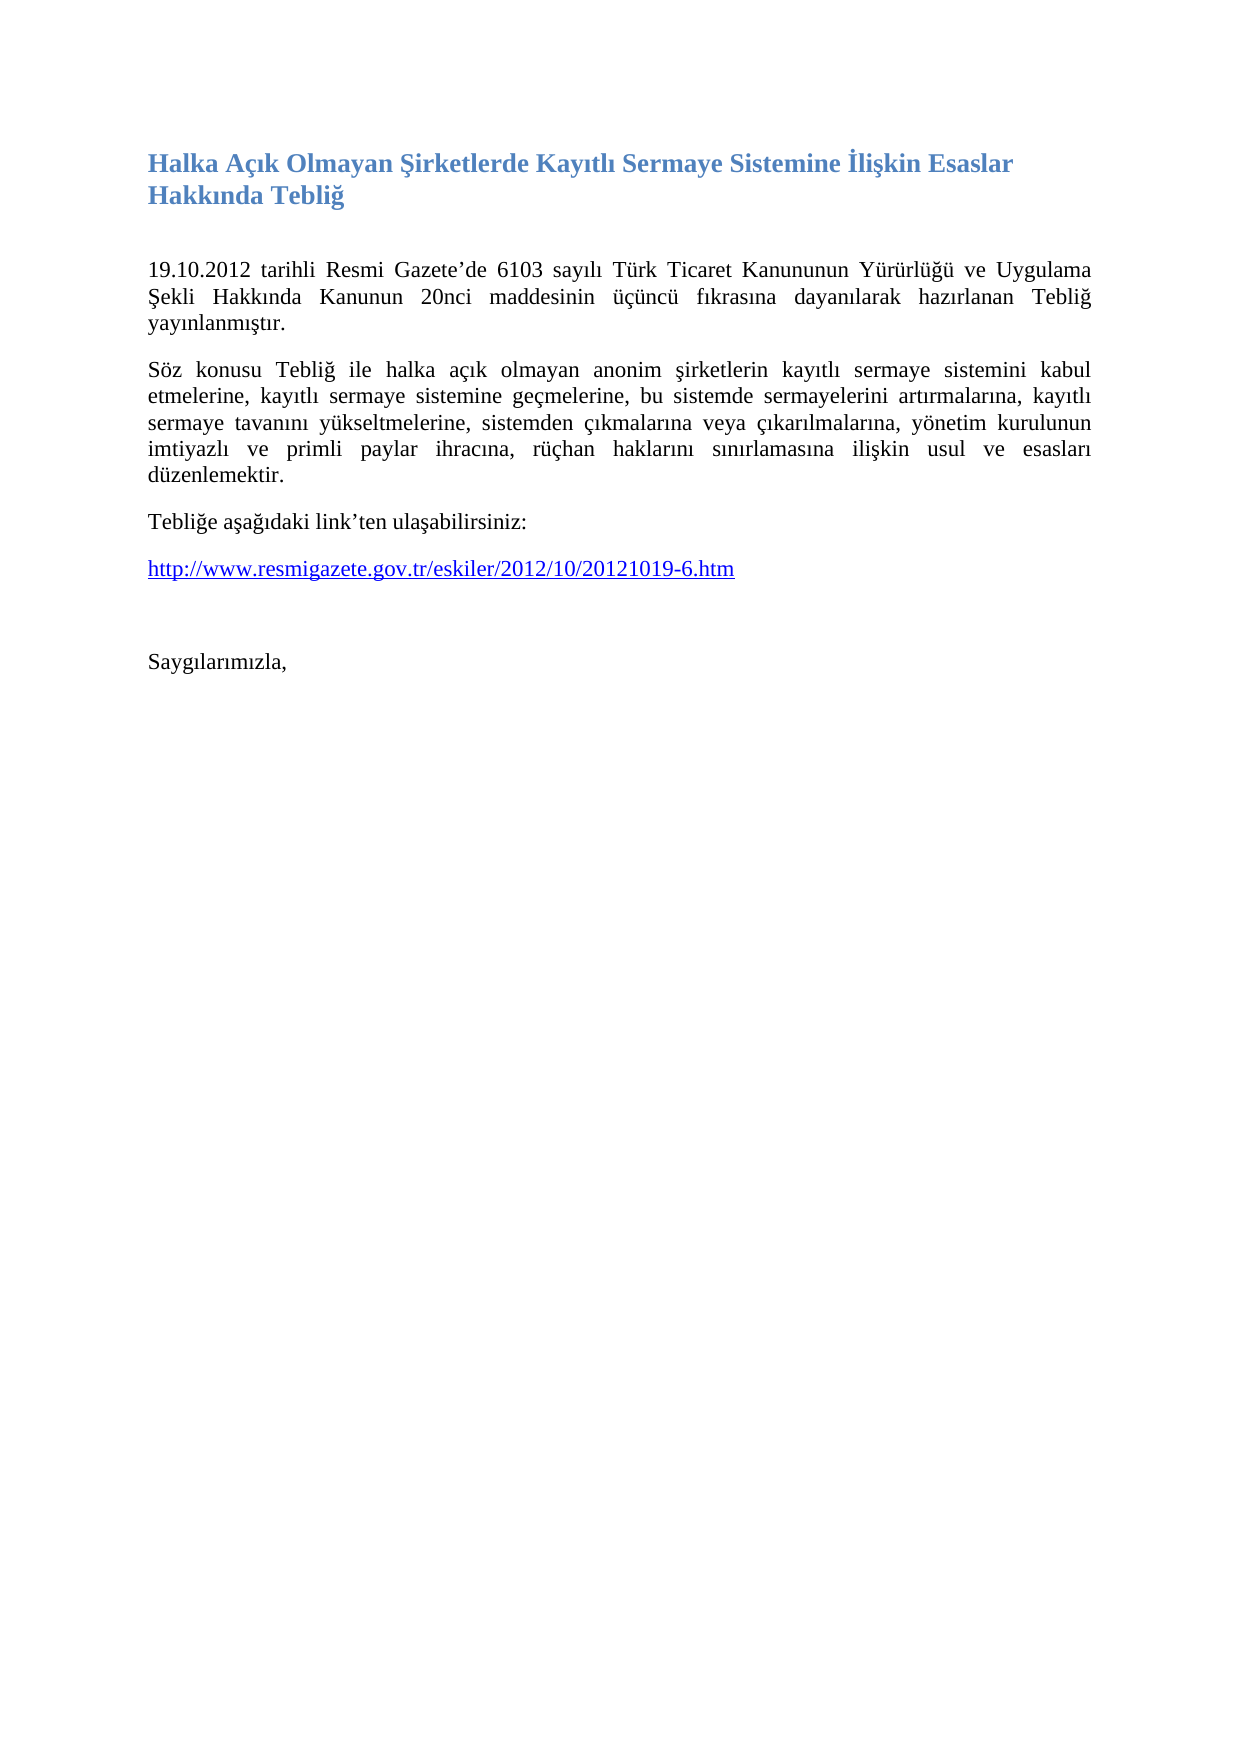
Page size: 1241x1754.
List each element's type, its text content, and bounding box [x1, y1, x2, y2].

text Söz konusu Tebliğ ile halka açık olmayan anonim şirketlerin kayıtlı sermaye sistemini kabul etmelerine, kayıtlı sermaye sistemine geçmelerine, bu sistemde sermayelerini artırmalarına, kayıtlı sermaye tavanını yükseltmelerine, sistemden çıkmalarına veya çıkarılmalarına, yönetim kurulunun imtiyazlı ve primli paylar ihracına, rüçhan haklarını sınırlamasına ilişkin usul ve esasları düzenlemektir. [148, 356, 1093, 488]
text Halka Açık Olmayan Şirketlerde Kayıtlı Sermaye Sistemine İlişkin Esaslar Hakkında Tebliğ [148, 148, 1093, 210]
text 19.10.2012 tarihli Resmi Gazete’de 6103 sayılı Türk Ticaret Kanununun Yürürlüğü ve Uygulama Şekli Hakkında Kanunun 20nci maddesinin üçüncü fıkrasına dayanılarak hazırlanan Tebliğ yayınlanmıştır. [148, 257, 1093, 336]
text Tebliğe aşağıdaki link’ten ulaşabilirsiniz: [148, 508, 1093, 534]
text Saygılarımızla, [148, 648, 1093, 674]
text http://www.resmigazete.gov.tr/eskiler/2012/10/20121019-6.htm [148, 555, 1093, 581]
